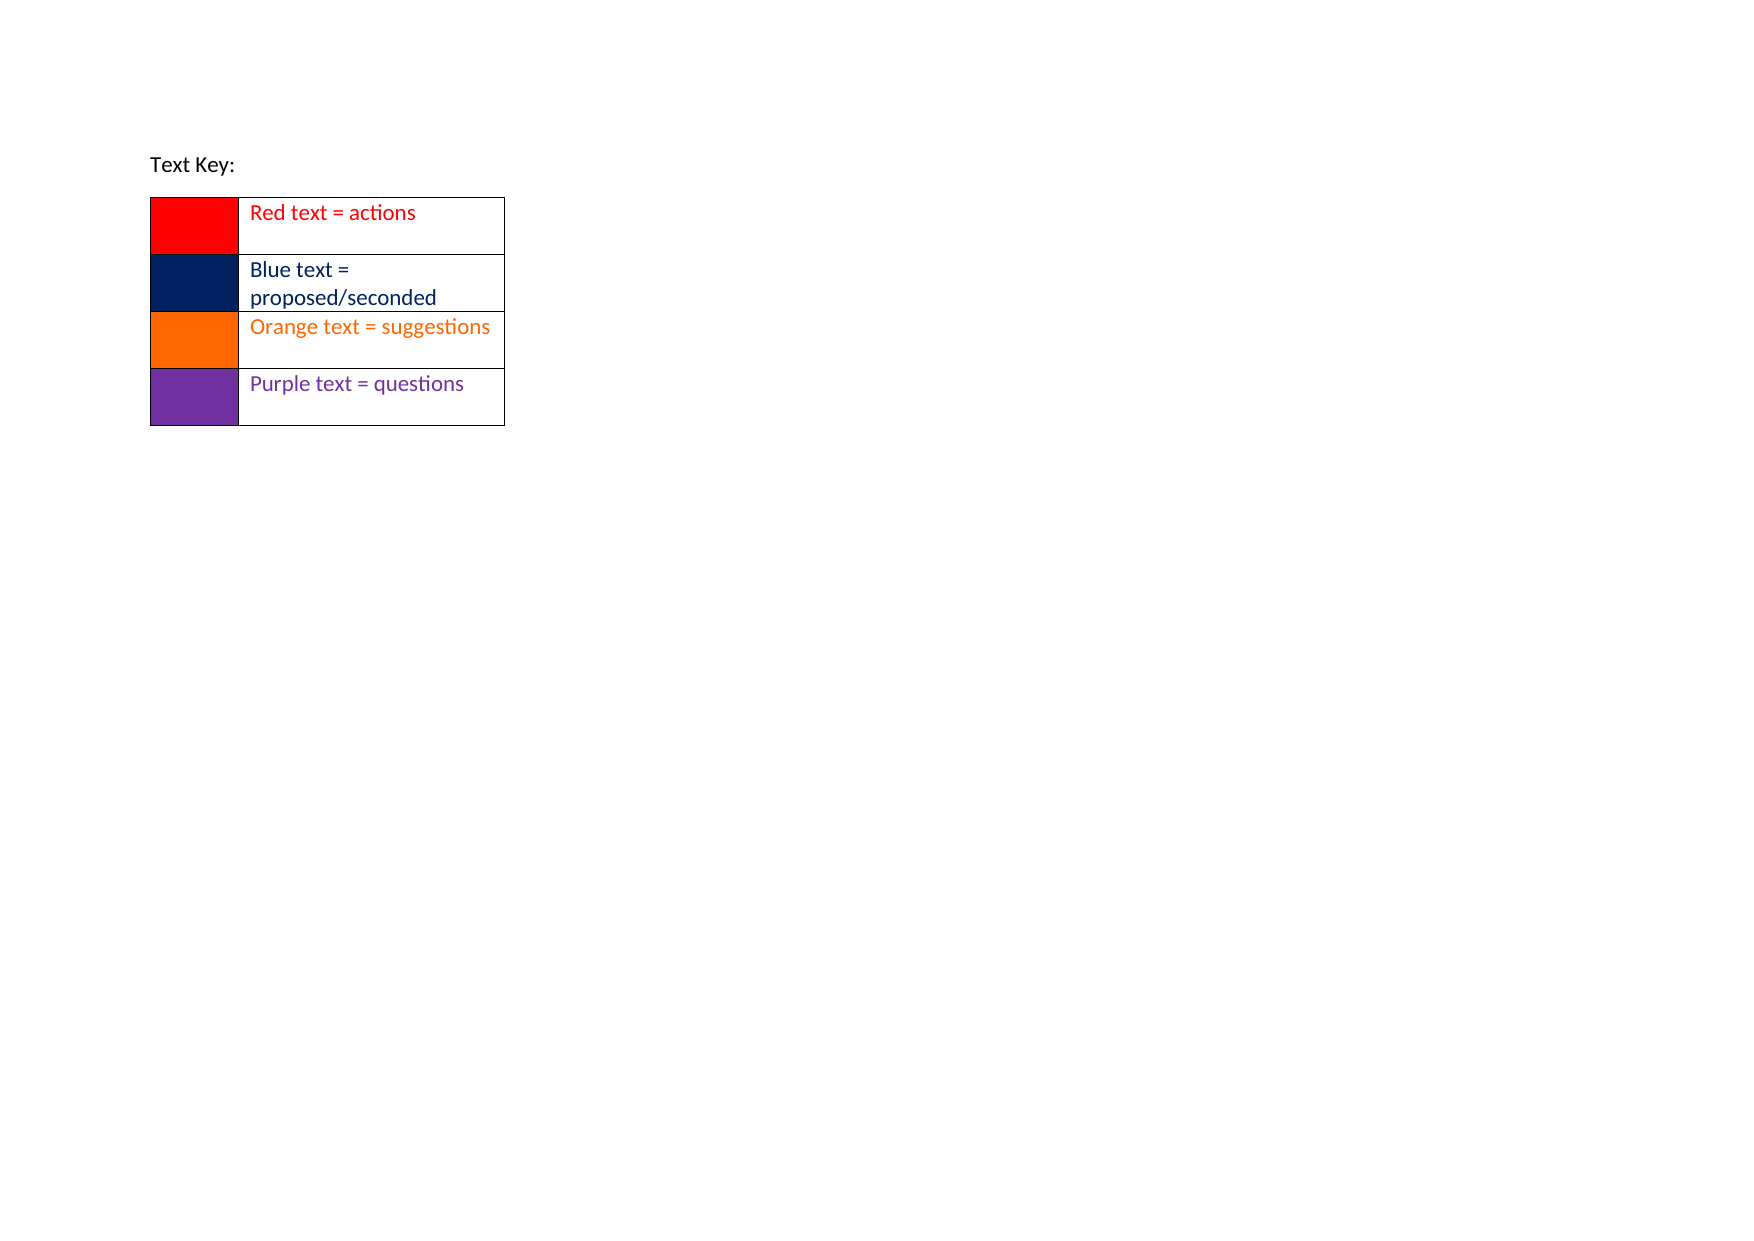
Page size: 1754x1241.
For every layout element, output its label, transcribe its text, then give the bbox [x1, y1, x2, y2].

text Text Key: [150, 150, 1604, 178]
table_cell Purple text = questions [239, 369, 504, 425]
table_cell [151, 255, 238, 311]
table_cell Orange text = suggestions [239, 312, 504, 368]
table_cell Blue text = proposed/seconded [239, 255, 504, 311]
table_cell [151, 312, 238, 368]
table_cell [151, 369, 238, 425]
table_header Red text = actions [239, 198, 504, 254]
table_header [151, 198, 238, 254]
